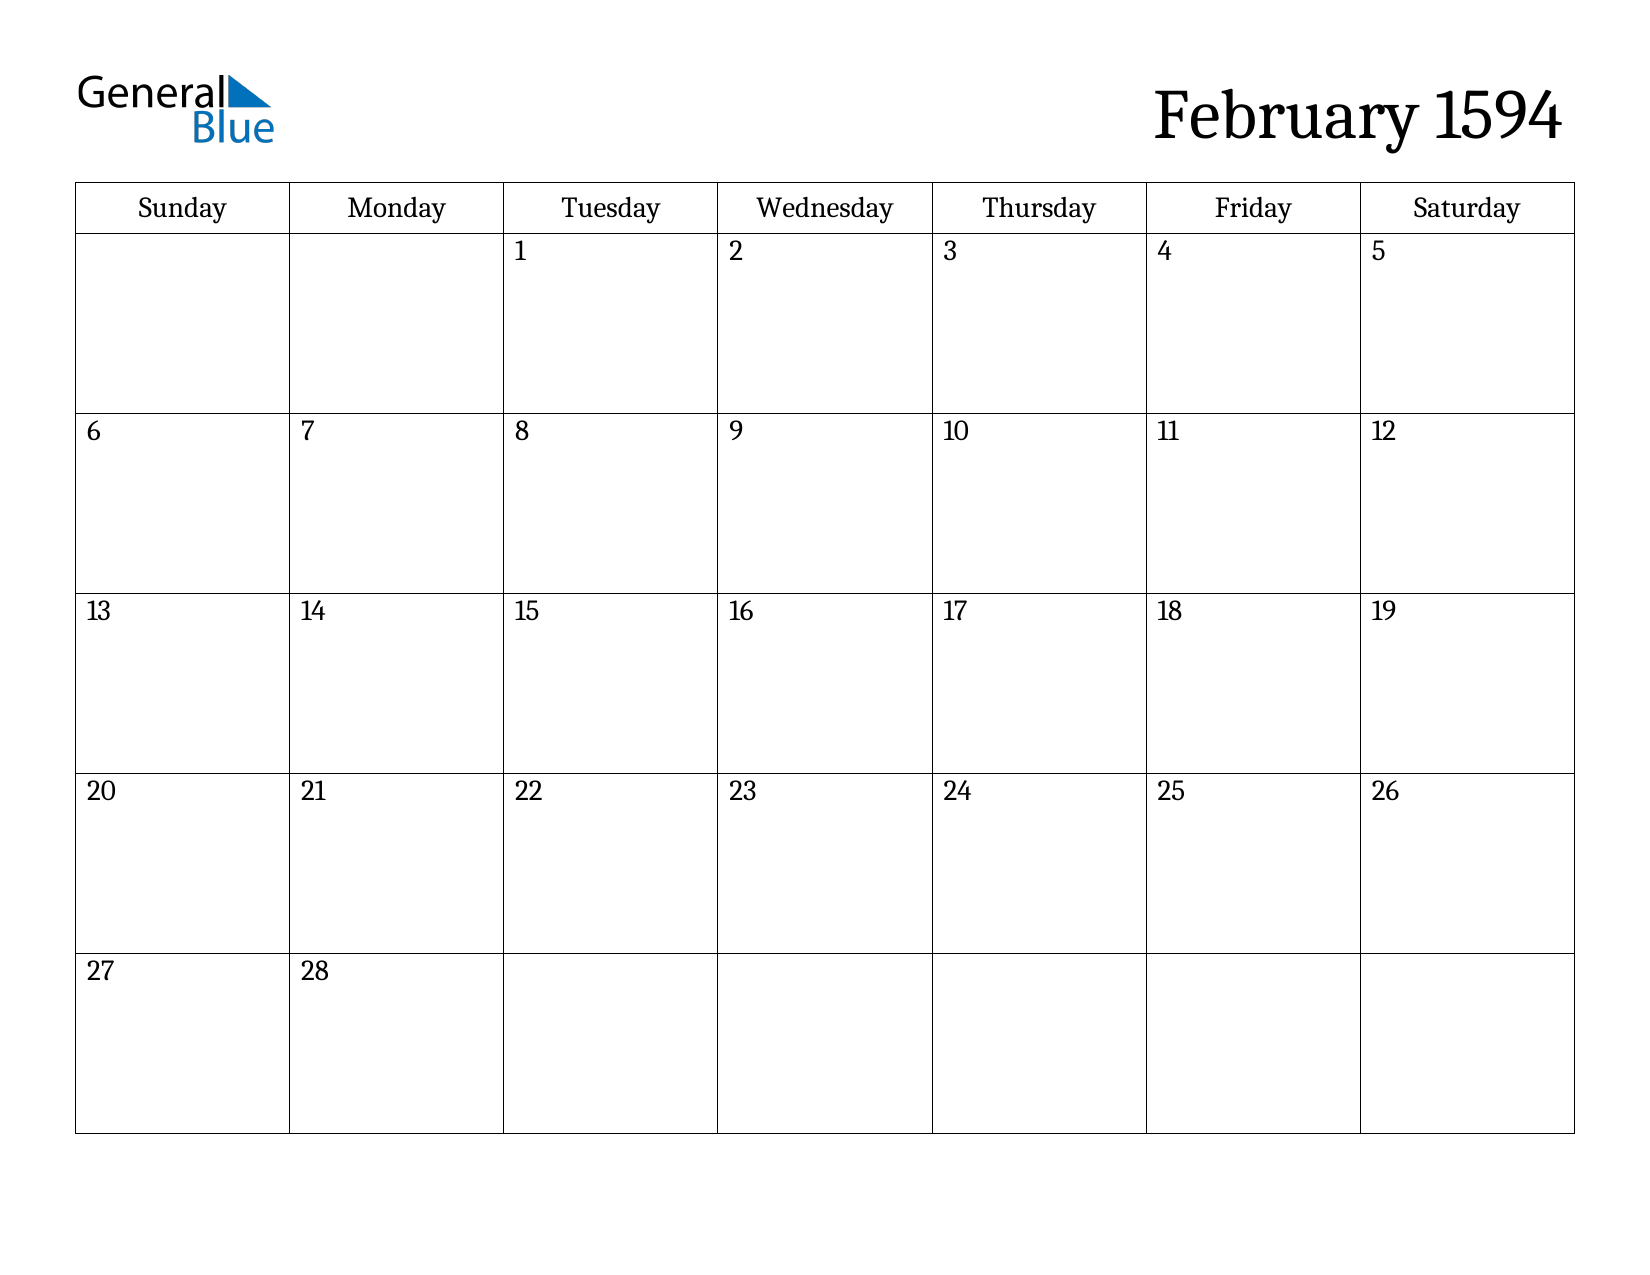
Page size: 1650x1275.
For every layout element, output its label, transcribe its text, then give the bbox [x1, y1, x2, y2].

table_cell [718, 267, 932, 413]
table_cell [933, 627, 1146, 773]
table_cell Friday [1147, 183, 1360, 233]
table_cell 4 [1147, 234, 1360, 267]
table_cell [76, 448, 289, 593]
table_cell 6 [76, 414, 289, 447]
table_cell 21 [290, 774, 503, 807]
table_cell [933, 448, 1146, 593]
table_cell 3 [933, 234, 1146, 267]
table_cell [504, 448, 717, 593]
table_cell [76, 234, 289, 267]
table_cell 1 [504, 234, 717, 267]
table_header [76, 75, 503, 182]
table_cell [1361, 988, 1574, 1133]
table_cell [504, 988, 717, 1133]
table_cell [76, 808, 289, 953]
table_cell [1147, 954, 1360, 987]
table_cell [933, 267, 1146, 413]
table_cell [1147, 988, 1360, 1133]
table_cell [504, 808, 717, 953]
table_cell 26 [1361, 774, 1574, 807]
table_cell 23 [718, 774, 932, 807]
table_cell 10 [933, 414, 1146, 447]
table_cell Monday [290, 183, 503, 233]
table_cell 15 [504, 594, 717, 627]
table_cell Sunday [76, 183, 289, 233]
table_cell [1361, 448, 1574, 593]
table_header February 1594 [504, 75, 1574, 182]
table_cell [504, 954, 717, 987]
picture [78, 75, 274, 143]
table_cell [1361, 808, 1574, 953]
table_cell Tuesday [504, 183, 717, 233]
table_cell 8 [504, 414, 717, 447]
table_cell 24 [933, 774, 1146, 807]
table_cell 2 [718, 234, 932, 267]
table_cell [290, 627, 503, 773]
table_cell [290, 808, 503, 953]
table_cell [933, 954, 1146, 987]
table_cell 17 [933, 594, 1146, 627]
table_cell [1361, 267, 1574, 413]
table_cell [718, 808, 932, 953]
table_cell 20 [76, 774, 289, 807]
table_cell 9 [718, 414, 932, 447]
table_cell Wednesday [718, 183, 932, 233]
table_cell 12 [1361, 414, 1574, 447]
table_cell 13 [76, 594, 289, 627]
table_cell 16 [718, 594, 932, 627]
table_cell [76, 988, 289, 1133]
table_cell [1361, 627, 1574, 773]
table_cell [290, 234, 503, 267]
table_cell 27 [76, 954, 289, 987]
table_cell [718, 954, 932, 987]
table_cell [1147, 627, 1360, 773]
table_cell [76, 627, 289, 773]
table_cell [290, 988, 503, 1133]
table_cell [504, 267, 717, 413]
table_cell 18 [1147, 594, 1360, 627]
table_cell [718, 988, 932, 1133]
table_cell 19 [1361, 594, 1574, 627]
table_cell 22 [504, 774, 717, 807]
table_cell 28 [290, 954, 503, 987]
table_cell [933, 988, 1146, 1133]
table_cell Thursday [933, 183, 1146, 233]
table_cell 11 [1147, 414, 1360, 447]
table_cell [718, 627, 932, 773]
table_cell Saturday [1361, 183, 1574, 233]
table_cell [290, 267, 503, 413]
table_cell [933, 808, 1146, 953]
table_cell [504, 627, 717, 773]
table_cell [718, 448, 932, 593]
table_cell 25 [1147, 774, 1360, 807]
table_cell [290, 448, 503, 593]
table_cell 7 [290, 414, 503, 447]
table_cell [1147, 448, 1360, 593]
table_cell 14 [290, 594, 503, 627]
table_cell [76, 267, 289, 413]
table_cell [1361, 954, 1574, 987]
table_cell [1147, 808, 1360, 953]
table_cell 5 [1361, 234, 1574, 267]
table_cell [1147, 267, 1360, 413]
